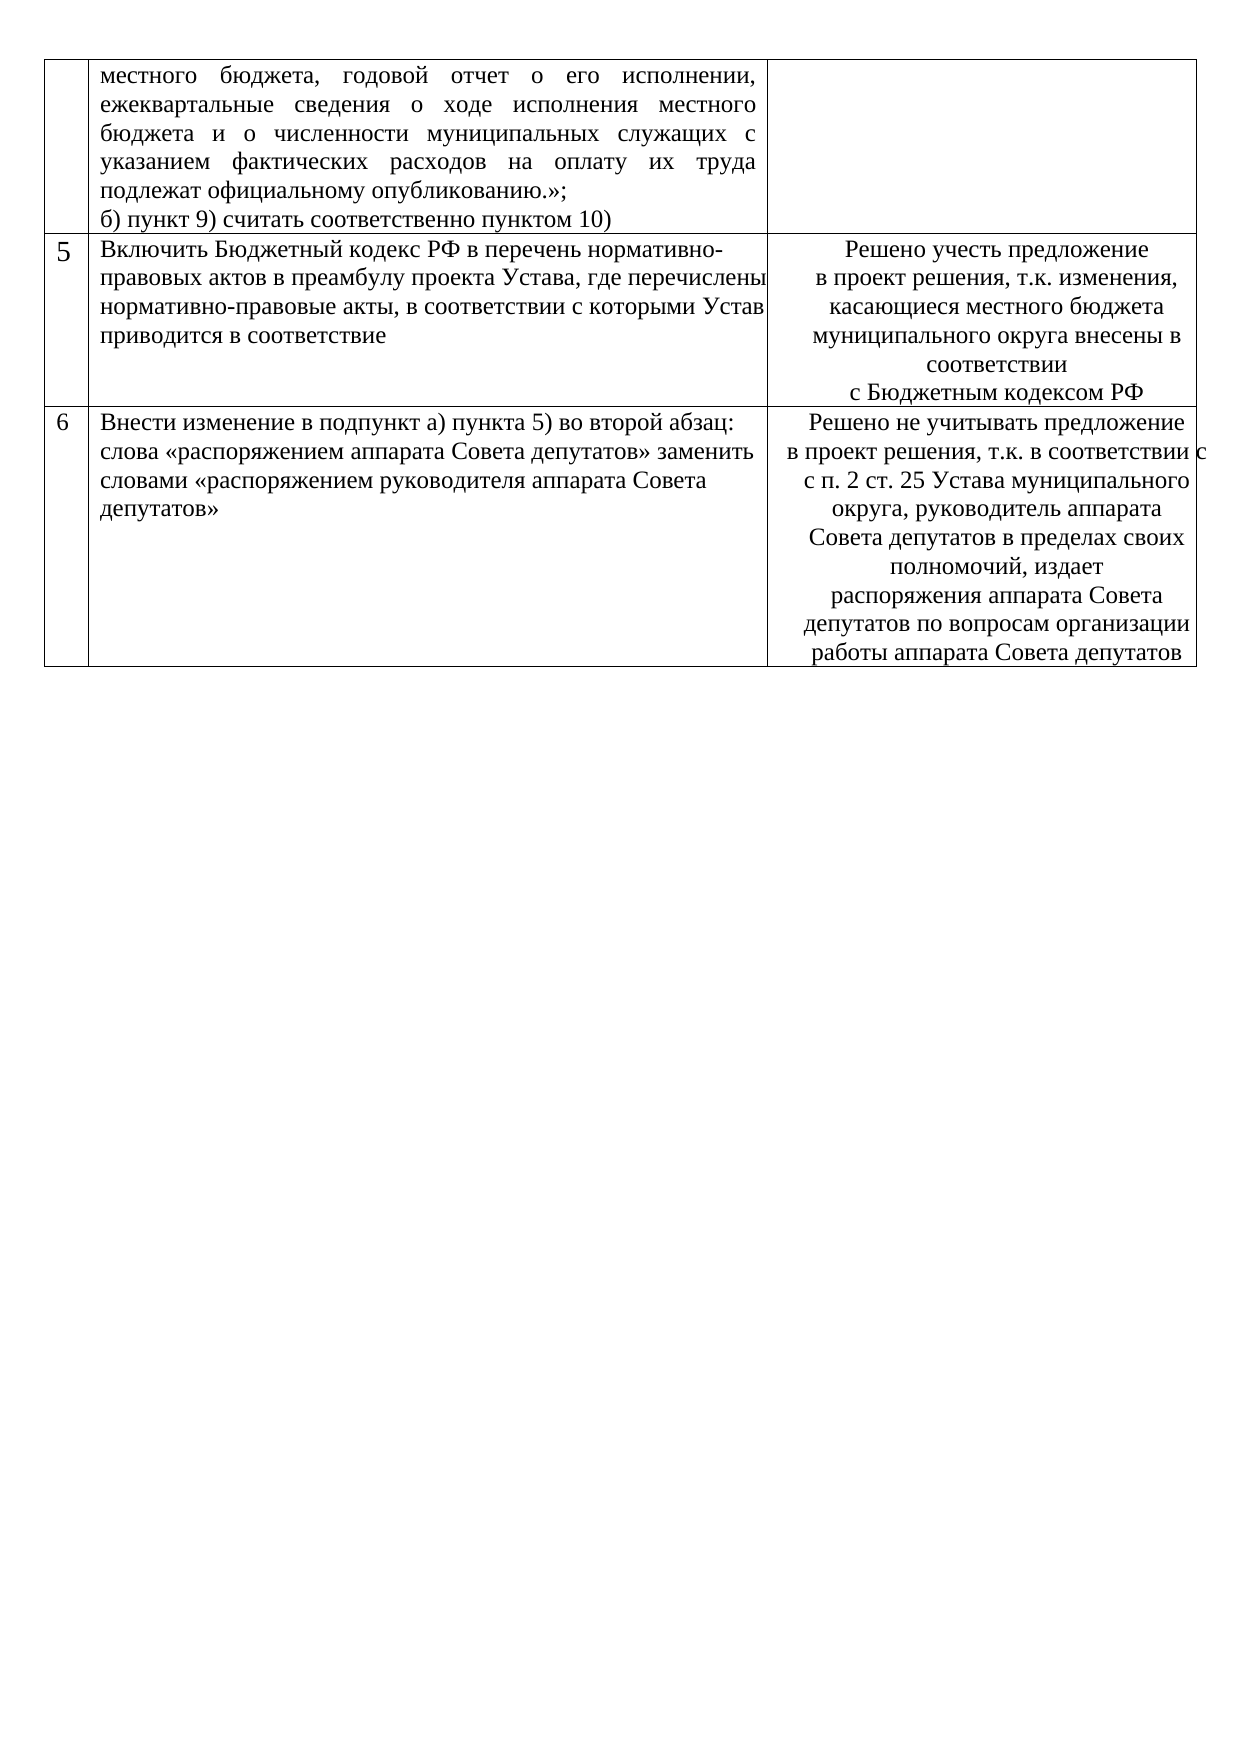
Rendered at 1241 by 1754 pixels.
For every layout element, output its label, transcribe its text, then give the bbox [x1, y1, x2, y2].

table_cell 5 [45, 234, 88, 406]
table_cell 4 [45, 60, 88, 233]
table_cell Включить Бюджетный кодекс РФ в перечень нормативно-правовых актов в преамбулу проекта Устава, где перечислены нормативно-правовые акты, в соответствии с которыми Устав приводится в соответствие [89, 234, 767, 406]
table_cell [768, 60, 1196, 233]
table_cell Решено не учитывать предложение в проект решения, т.к. в соответствии с с п. 2 ст. 25 Устава муниципального округа, руководитель аппарата Совета депутатов в пределах своих полномочий, издает распоряжения аппарата Совета депутатов по вопросам организации работы аппарата Совета депутатов [768, 407, 1196, 666]
table_cell Внести изменение в подпункт а) пункта 5) во второй абзац: слова «распоряжением аппарата Совета депутатов» заменить словами «распоряжением руководителя аппарата Совета депутатов» [89, 407, 767, 666]
table_cell 6 [45, 407, 88, 666]
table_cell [89, 60, 767, 233]
